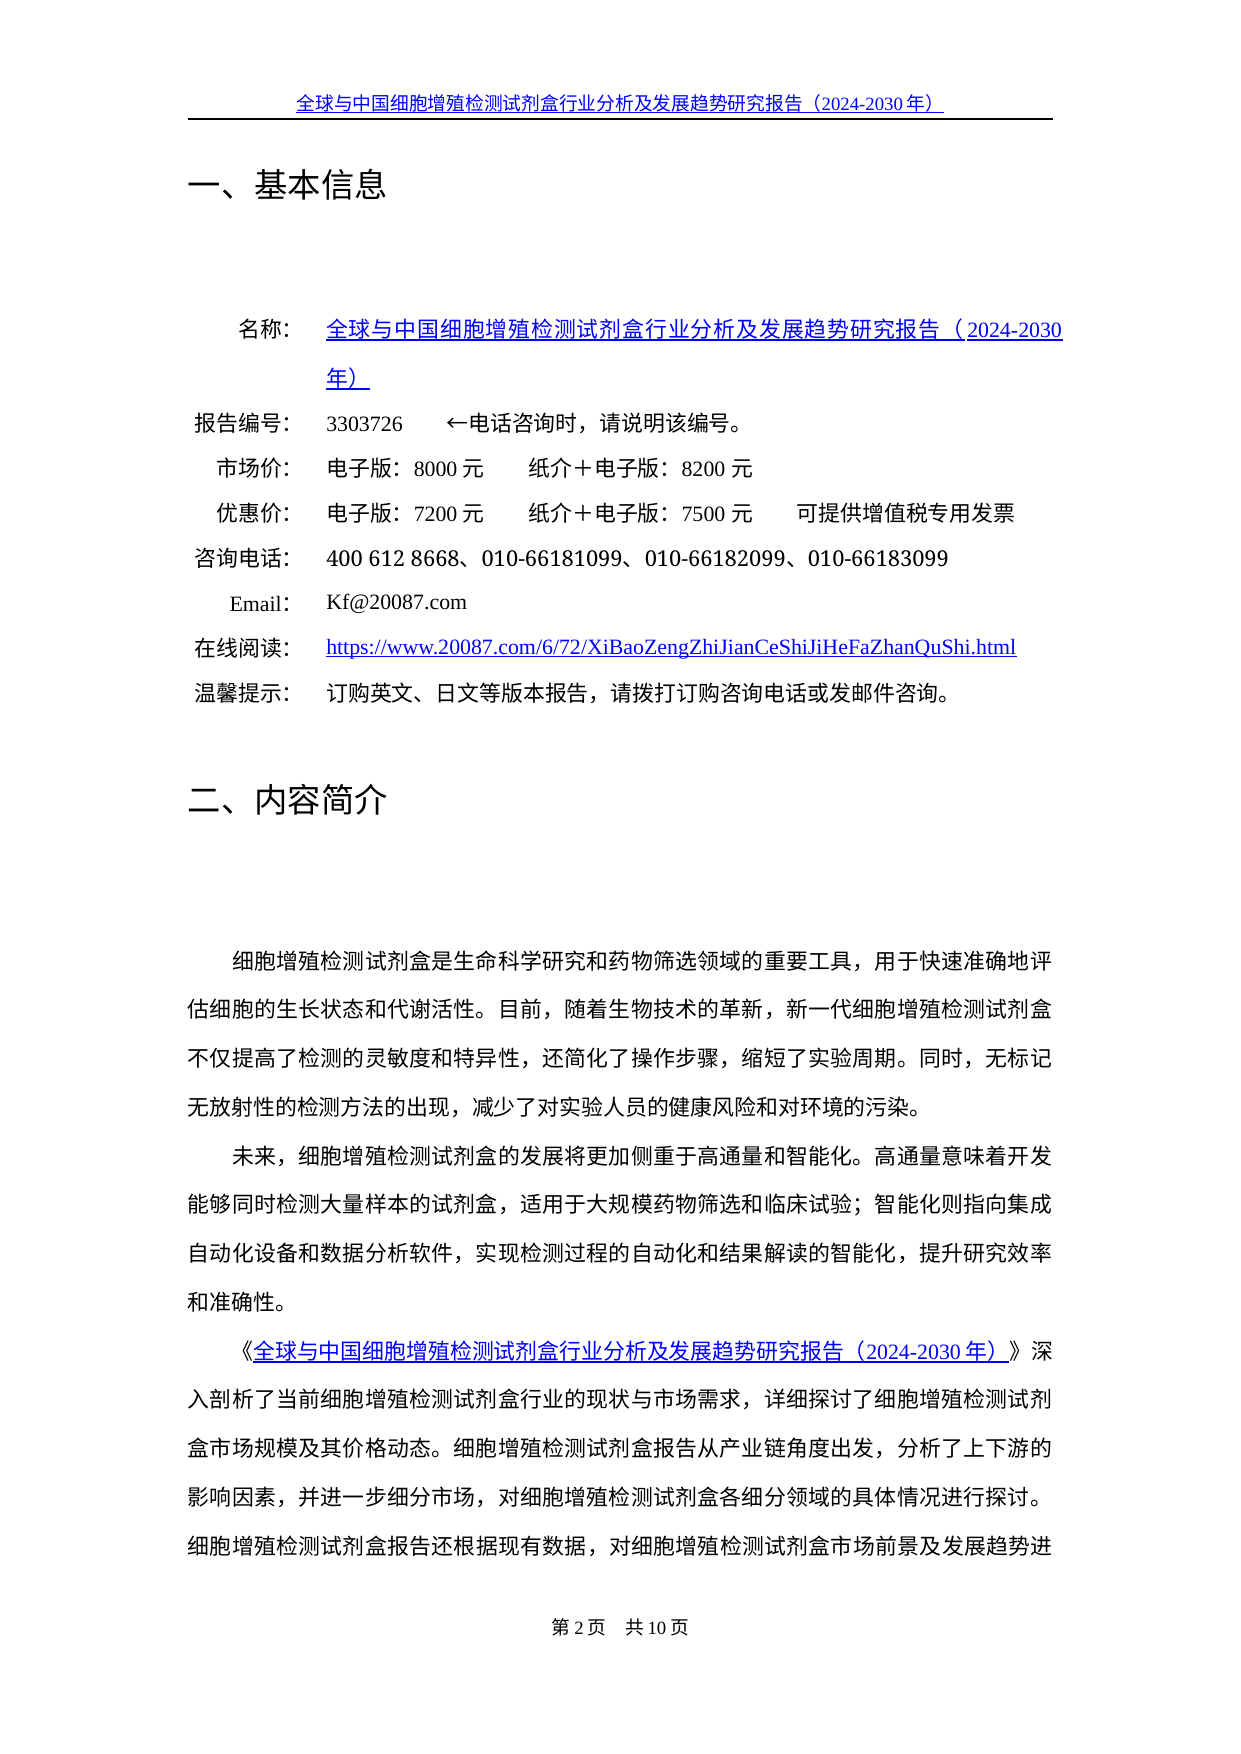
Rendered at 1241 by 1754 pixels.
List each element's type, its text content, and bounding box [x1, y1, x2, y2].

table_cell 电子版：8000 元 纸介＋电子版：8200 元 [315, 450, 1073, 495]
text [187, 943, 1053, 1561]
table_cell 市场价： [167, 450, 315, 495]
table_cell 咨询电话： [167, 540, 315, 585]
table_cell 报告编号： [167, 405, 315, 450]
table_cell 3303726 ←电话咨询时，请说明该编号。 [315, 405, 1073, 450]
table_cell Email： [167, 585, 315, 630]
title 一、基本信息 [187, 150, 1053, 215]
table_cell 订购英文、日文等版本报告，请拨打订购咨询电话或发邮件咨询。 [315, 675, 1073, 720]
table_cell [315, 630, 1073, 675]
table_cell 在线阅读： [167, 630, 315, 675]
table_cell 优惠价： [167, 495, 315, 540]
table_cell 温馨提示： [167, 675, 315, 720]
table_cell 400 612 8668、010-66181099、010-66182099、010-66183099 [315, 540, 1073, 585]
table_header 全球与中国细胞增殖检测试剂盒行业分析及发展趋势研究报告（2024-2030年） [315, 312, 1073, 405]
table_cell Kf@20087.com [315, 585, 1073, 630]
title 二、内容简介 [187, 766, 1053, 831]
table_cell 电子版：7200 元 纸介＋电子版：7500 元 可提供增值税专用发票 [315, 495, 1073, 540]
table_header 名称： [167, 312, 315, 405]
